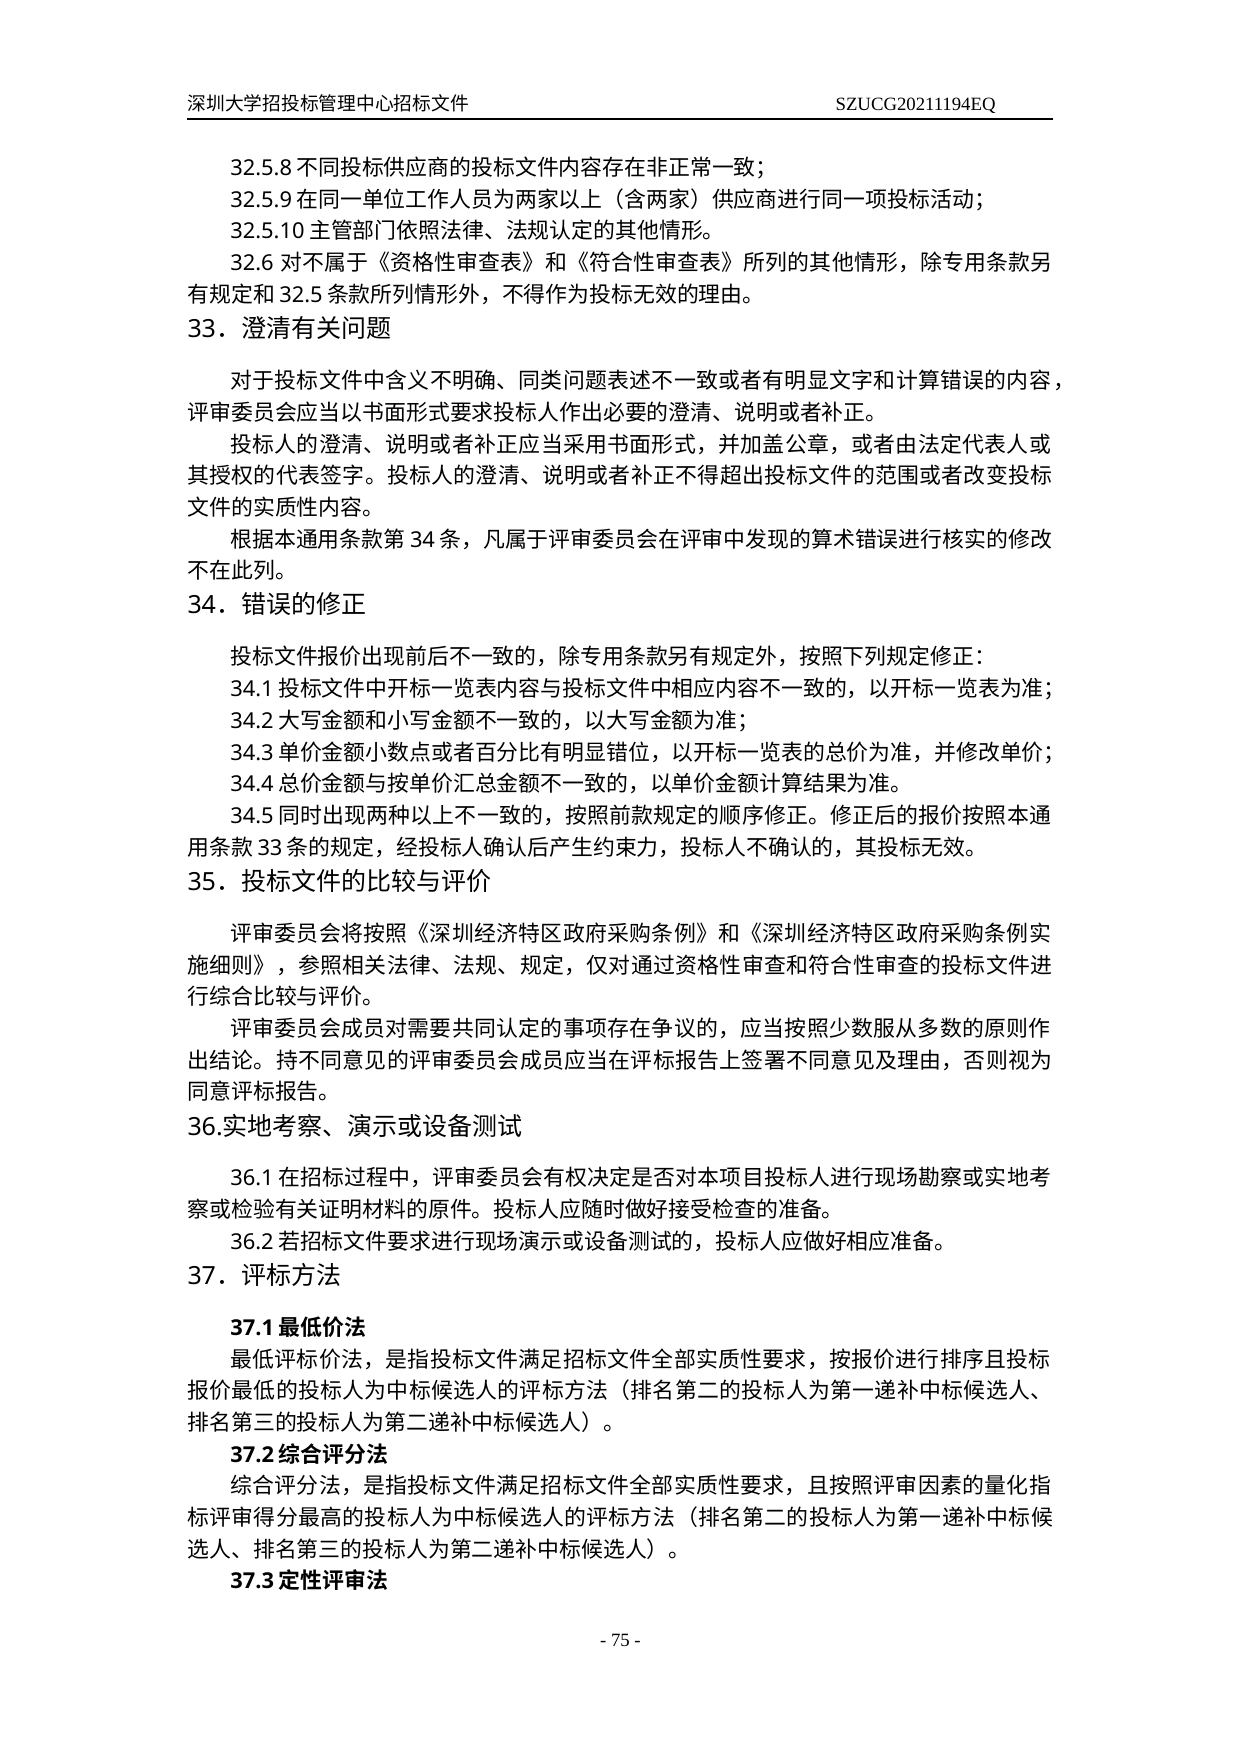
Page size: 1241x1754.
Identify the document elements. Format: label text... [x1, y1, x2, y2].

text 最低评标价法，是指投标文件满足招标文件全部实质性要求，按报价进行排序且投标报价最低的投标人为中标候选人的评标方法（排名第二的投标人为第一递补中标候选人、排名第三的投标人为第二递补中标候选人）。 [187, 1342, 1053, 1437]
text 34.2大写金额和小写金额不一致的，以大写金额为准； [187, 703, 1053, 734]
text 34.4总价金额与按单价汇总金额不一致的，以单价金额计算结果为准。 [187, 766, 1053, 798]
text 32.5.10主管部门依照法律、法规认定的其他情形。 [187, 213, 1053, 245]
text 32.5.8不同投标供应商的投标文件内容存在非正常一致； [187, 150, 1053, 182]
text 投标文件报价出现前后不一致的，除专用条款另有规定外，按照下列规定修正： [187, 639, 1053, 671]
text 34.1投标文件中开标一览表内容与投标文件中相应内容不一致的，以开标一览表为准； [187, 671, 1053, 703]
text 37．评标方法 [187, 1256, 1053, 1292]
text 36.2若招标文件要求进行现场演示或设备测试的，投标人应做好相应准备。 [187, 1224, 1053, 1256]
text 37.1最低价法 [187, 1310, 1053, 1342]
text 综合评分法，是指投标文件满足招标文件全部实质性要求，且按照评审因素的量化指标评审得分最高的投标人为中标候选人的评标方法（排名第二的投标人为第一递补中标候选人、排名第三的投标人为第二递补中标候选人）。 [187, 1468, 1053, 1563]
text 35．投标文件的比较与评价 [187, 862, 1053, 898]
text 根据本通用条款第34条，凡属于评审委员会在评审中发现的算术错误进行核实的修改不在此列。 [187, 522, 1053, 585]
text 32.6 对不属于《资格性审查表》和《符合性审查表》所列的其他情形，除专用条款另有规定和32.5条款所列情形外，不得作为投标无效的理由。 [187, 245, 1053, 309]
text 37.3定性评审法 [187, 1563, 1053, 1595]
text 33．澄清有关问题 [187, 309, 1053, 345]
text 36.实地考察、演示或设备测试 [187, 1106, 1053, 1142]
text 36.1在招标过程中，评审委员会有权决定是否对本项目投标人进行现场勘察或实地考察或检验有关证明材料的原件。投标人应随时做好接受检查的准备。 [187, 1160, 1053, 1224]
text 32.5.9在同一单位工作人员为两家以上（含两家）供应商进行同一项投标活动； [187, 182, 1053, 213]
text 投标人的澄清、说明或者补正应当采用书面形式，并加盖公章，或者由法定代表人或其授权的代表签字。投标人的澄清、说明或者补正不得超出投标文件的范围或者改变投标文件的实质性内容。 [187, 427, 1053, 522]
text 37.2综合评分法 [187, 1437, 1053, 1468]
text 评审委员会将按照《深圳经济特区政府采购条例》和《深圳经济特区政府采购条例实施细则》，参照相关法律、法规、规定，仅对通过资格性审查和符合性审查的投标文件进行综合比较与评价。 [187, 916, 1053, 1011]
text 34.3单价金额小数点或者百分比有明显错位，以开标一览表的总价为准，并修改单价； [187, 734, 1053, 766]
text 对于投标文件中含义不明确、同类问题表述不一致或者有明显文字和计算错误的内容，评审委员会应当以书面形式要求投标人作出必要的澄清、说明或者补正。 [187, 363, 1053, 427]
text 评审委员会成员对需要共同认定的事项存在争议的，应当按照少数服从多数的原则作出结论。持不同意见的评审委员会成员应当在评标报告上签署不同意见及理由，否则视为同意评标报告。 [187, 1011, 1053, 1106]
text 34．错误的修正 [187, 585, 1053, 621]
text 34.5同时出现两种以上不一致的，按照前款规定的顺序修正。修正后的报价按照本通用条款33条的规定，经投标人确认后产生约束力，投标人不确认的，其投标无效。 [187, 798, 1053, 862]
